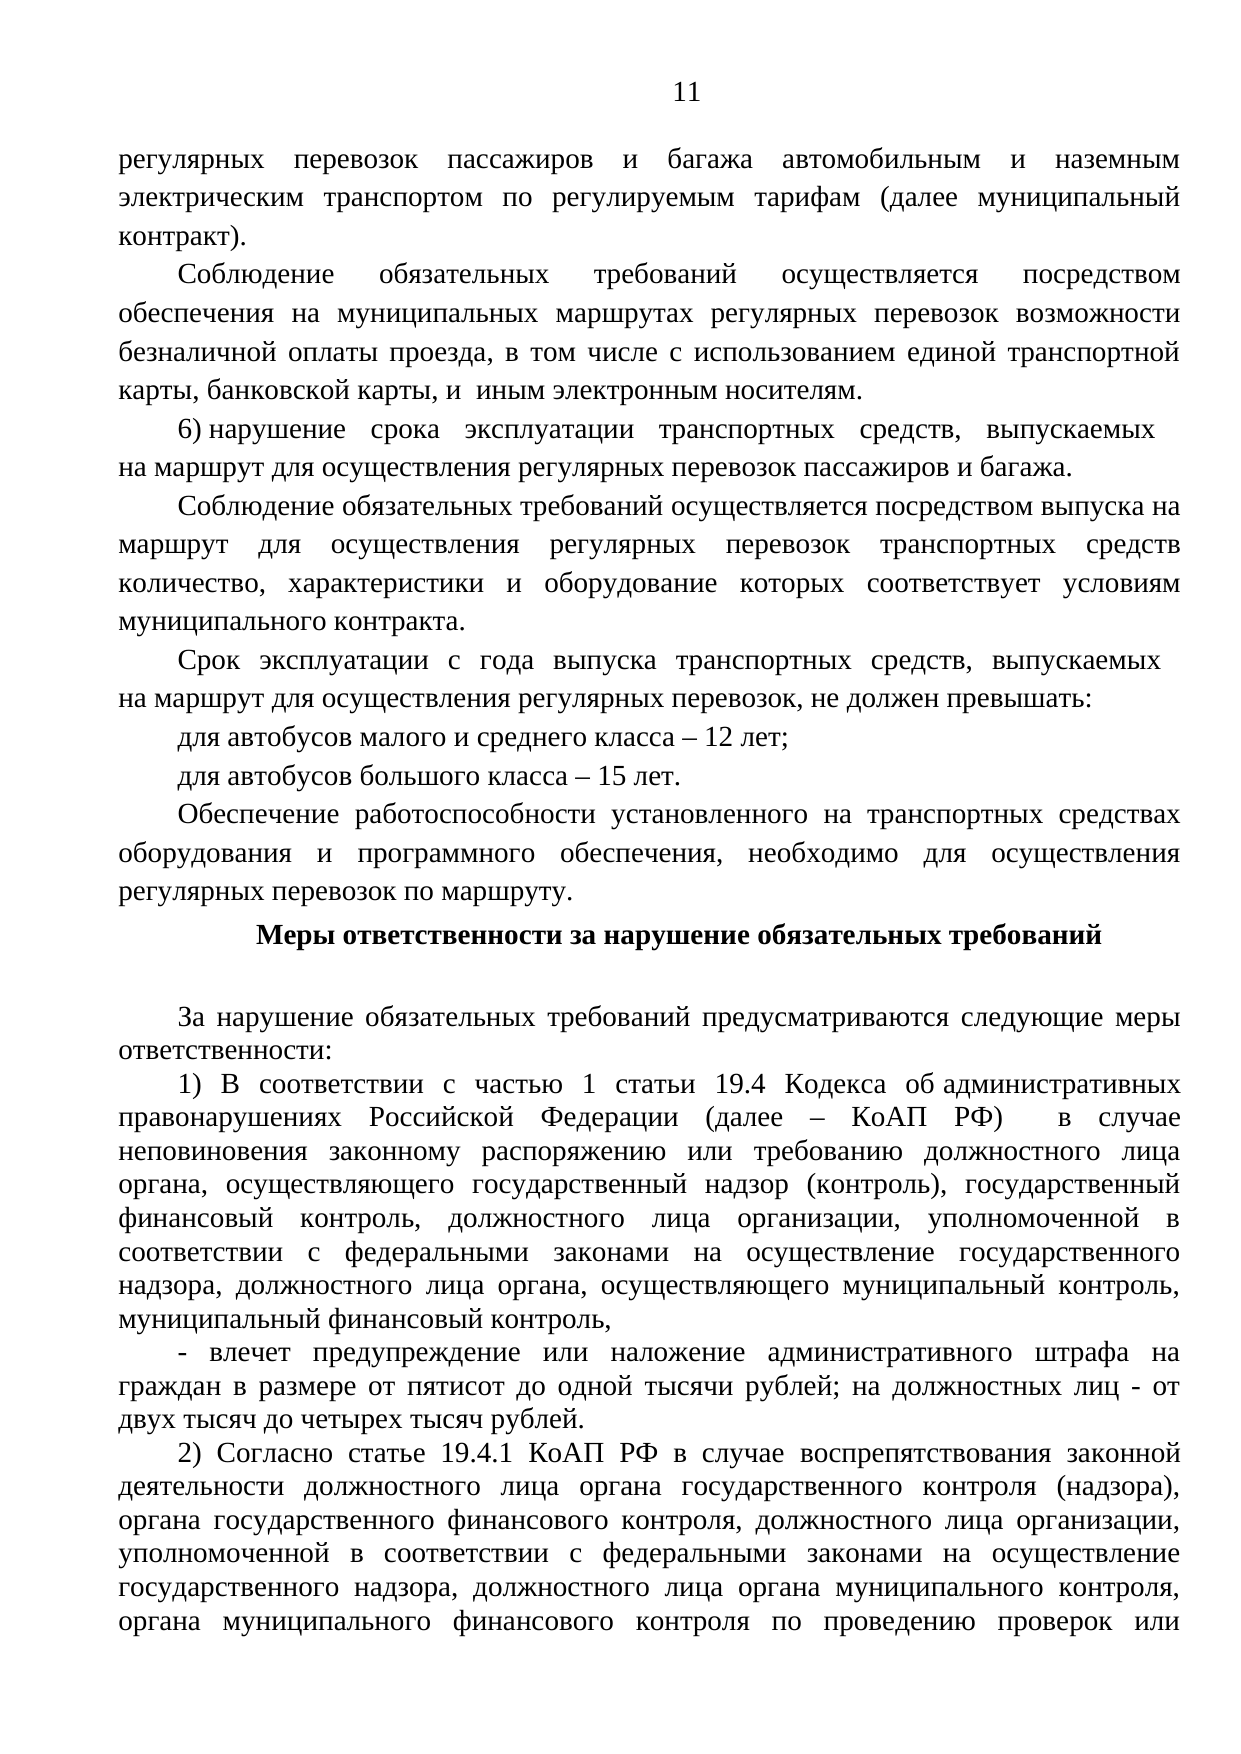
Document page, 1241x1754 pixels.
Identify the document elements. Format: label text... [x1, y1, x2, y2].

text Соблюдение обязательных требований осуществляется посредством выпуска на маршрут для осуществления регулярных перевозок транспортных средств количество, характеристики и оборудование которых соответствует условиям муниципального контракта. [118, 488, 1181, 637]
text для автобусов большого класса – 15 лет. [118, 758, 1181, 791]
text 1) В соответствии с частью 1 статьи 19.4 Кодекса об административных правонарушениях Российской Федерации (далее – КоАП РФ) в случае неповиновения законному распоряжению или требованию должностного лица органа, осуществляющего государственный надзор (контроль), государственный финансовый контроль, должностного лица организации, уполномоченной в соответствии с федеральными законами на осуществление государственного надзора, должностного лица органа, осуществляющего муниципальный контроль, муниципальный финансовый контроль, [118, 1066, 1181, 1334]
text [118, 1435, 1181, 1636]
text для автобусов малого и среднего класса – 12 лет; [118, 719, 1181, 753]
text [118, 141, 1181, 252]
text - влечет предупреждение или наложение административного штрафа на граждан в размере от пятисот до одной тысячи рублей; на должностных лиц - от двух тысяч до четырех тысяч рублей. [118, 1334, 1181, 1435]
text Обеспечение работоспособности установленного на транспортных средствах оборудования и программного обеспечения, необходимо для осуществления регулярных перевозок по маршруту. [118, 796, 1181, 907]
text За нарушение обязательных требований предусматриваются следующие меры ответственности: [118, 999, 1181, 1066]
text Меры ответственности за нарушение обязательных требований [118, 917, 1181, 950]
text Соблюдение обязательных требований осуществляется посредством обеспечения на муниципальных маршрутах регулярных перевозок возможности безналичной оплаты проезда, в том числе с использованием единой транспортной карты, банковской карты, и иным электронным носителям. [118, 257, 1181, 406]
text 6) нарушение срока эксплуатации транспортных средств, выпускаемых на маршрут для осуществления регулярных перевозок пассажиров и багажа. [118, 411, 1181, 483]
text Срок эксплуатации с года выпуска транспортных средств, выпускаемых на маршрут для осуществления регулярных перевозок, не должен превышать: [118, 642, 1181, 714]
